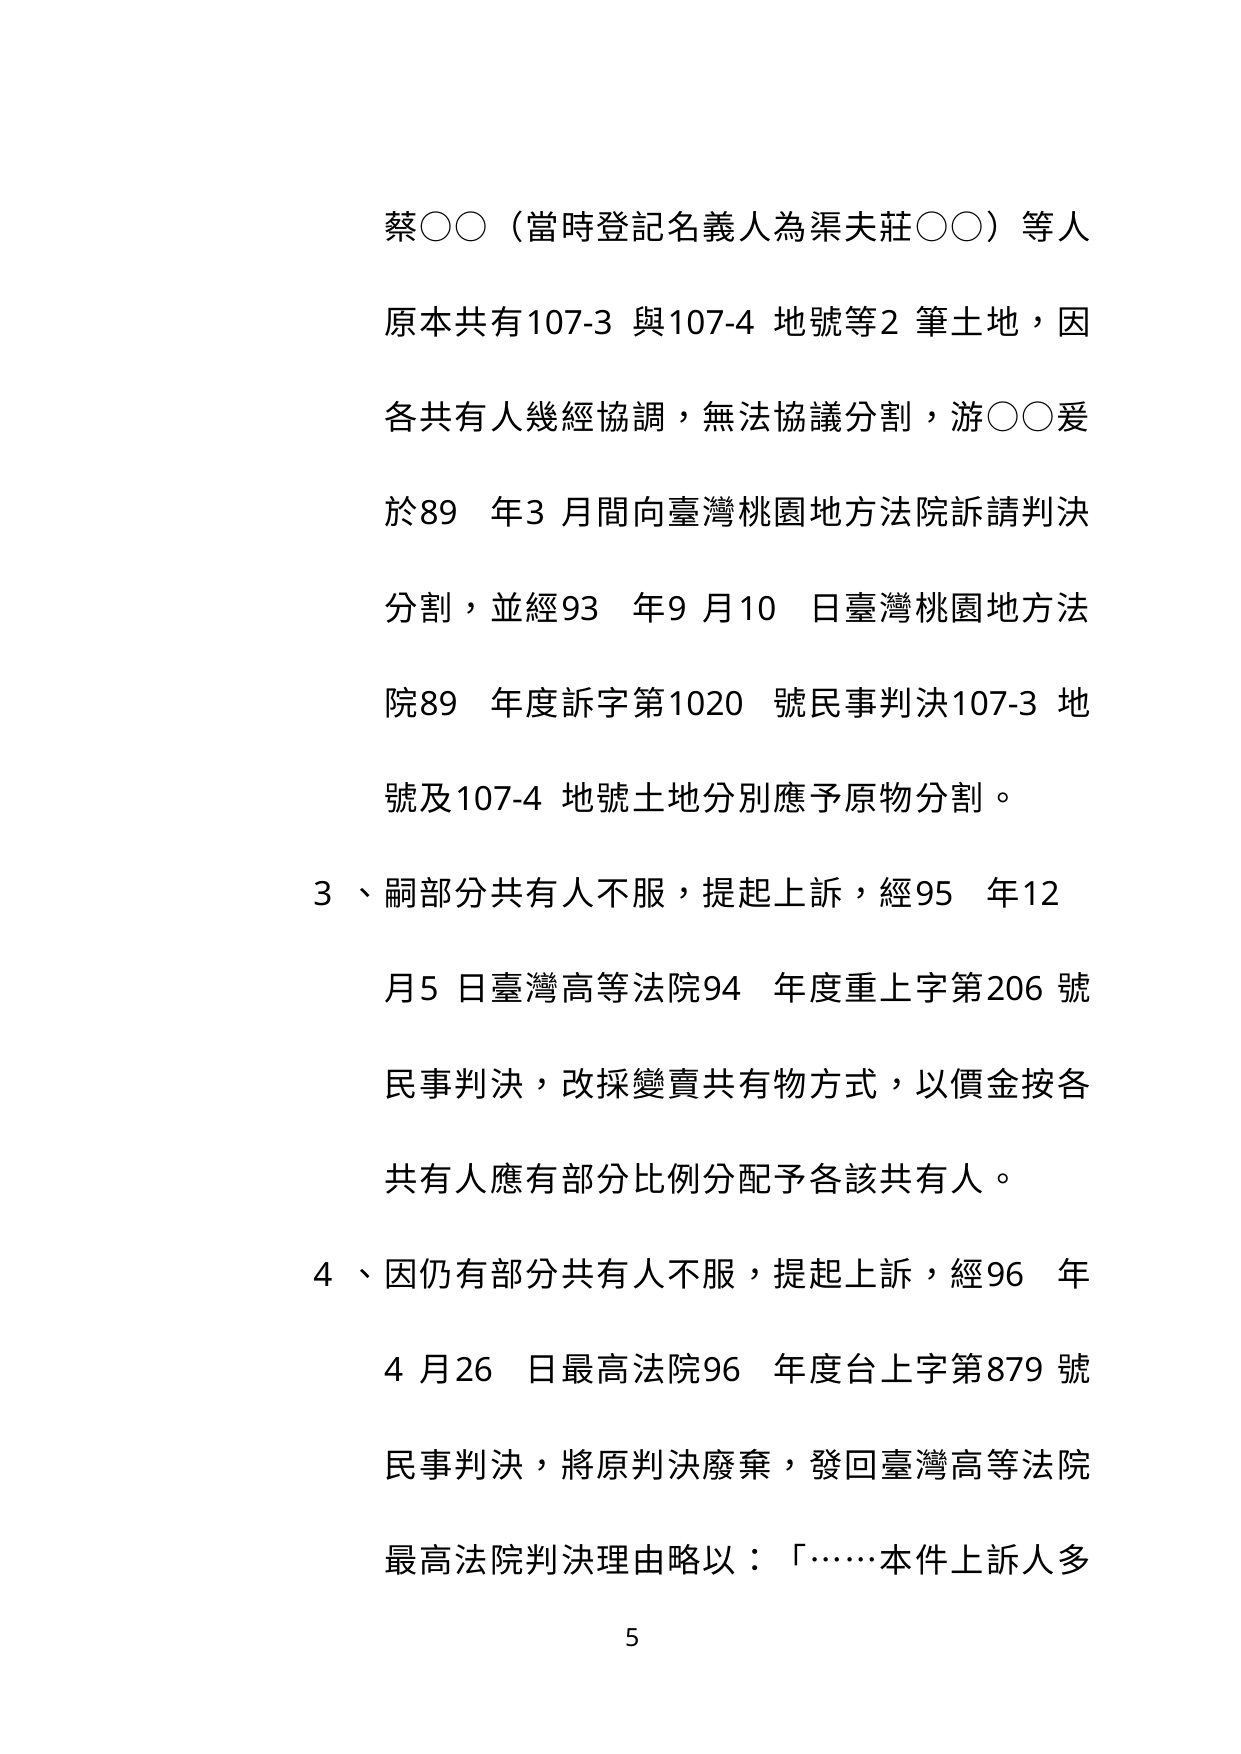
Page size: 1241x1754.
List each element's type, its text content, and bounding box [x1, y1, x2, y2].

subtitle 嗣部分共有人不服，提起上訴，經95年12月5日臺灣高等法院94年度重上字第206號民事判決，改採變賣共有物方式，以價金按各共有人應有部分比例分配予各該共有人。 [296, 844, 1092, 1224]
